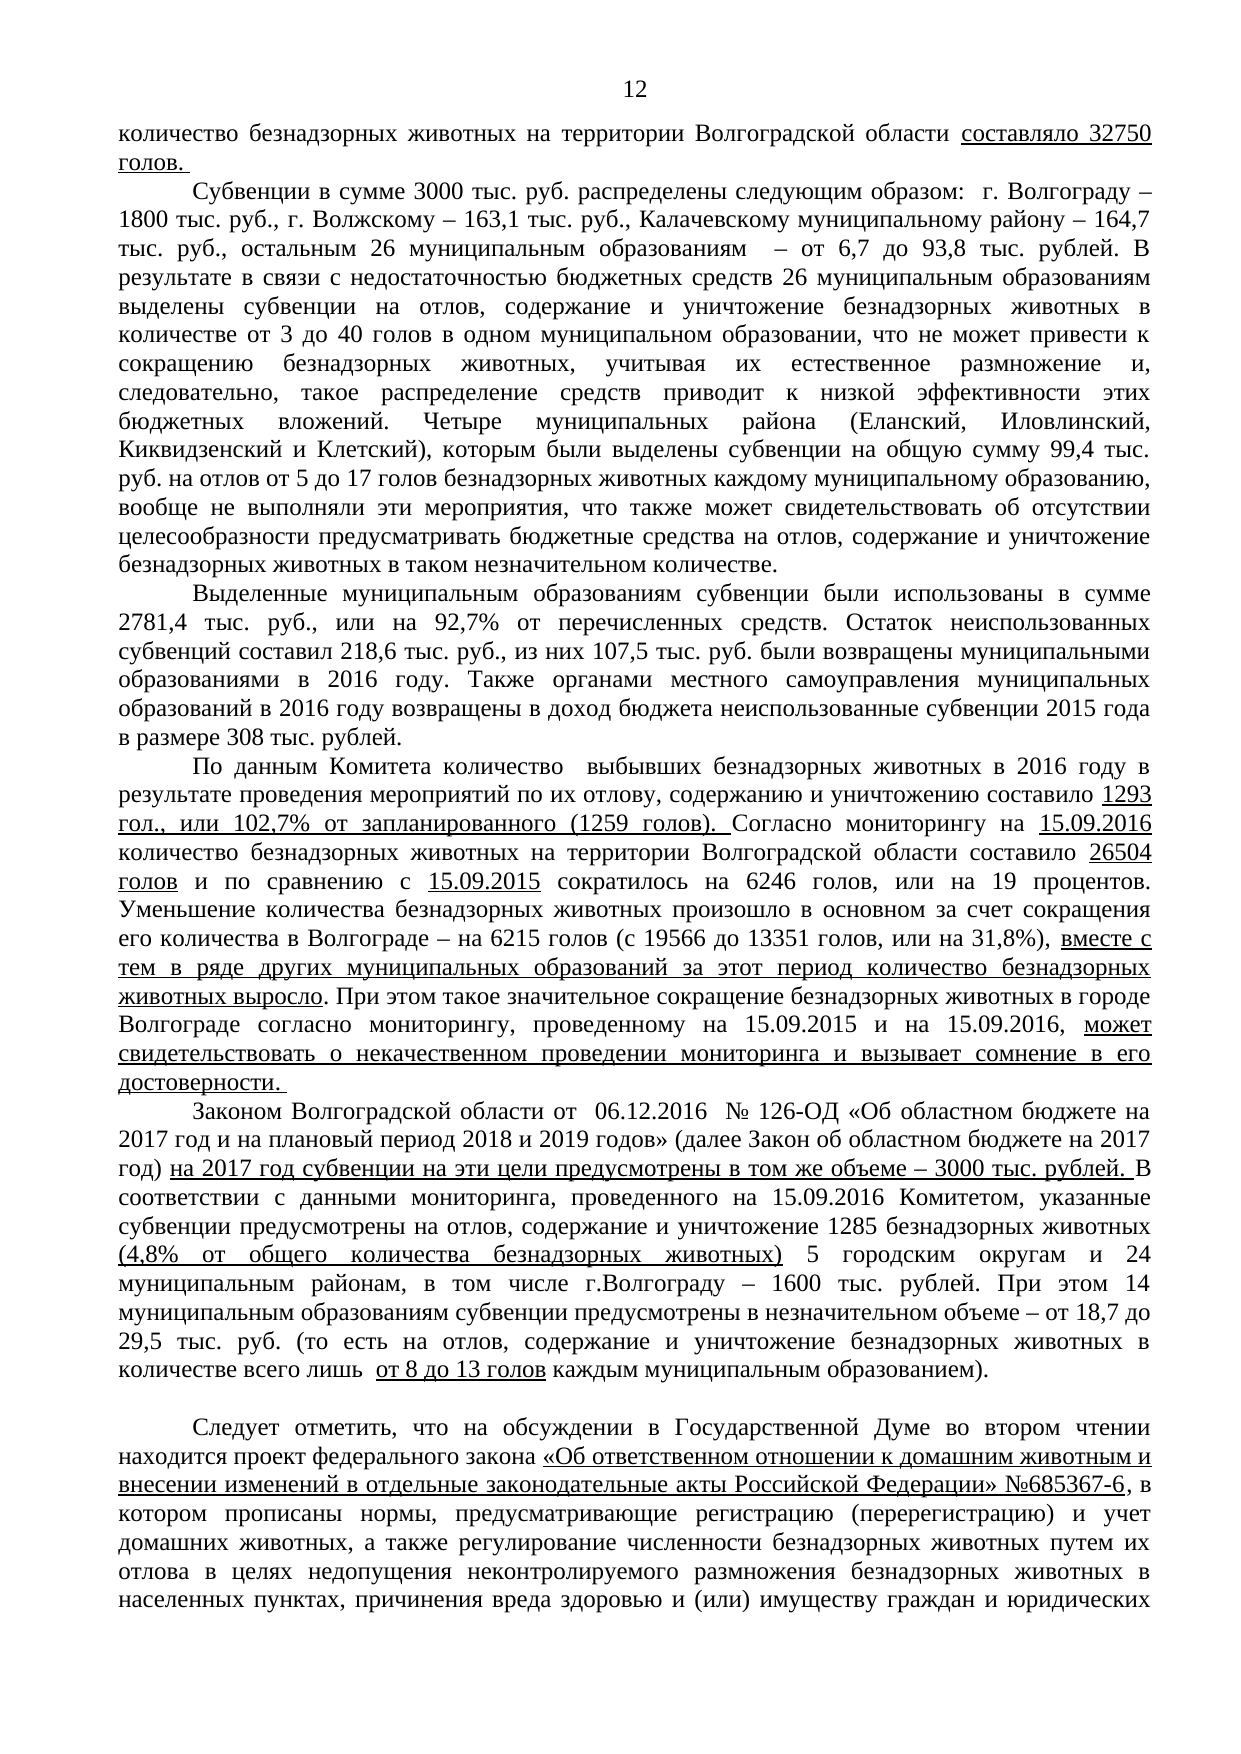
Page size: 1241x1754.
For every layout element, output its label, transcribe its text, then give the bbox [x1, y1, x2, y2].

text По данным Комитета количество выбывших безнадзорных животных в 2016 году в результате проведения мероприятий по их отлову, содержанию и уничтожению составило 1293 гол., или 102,7% от запланированного (1259 голов). Согласно мониторингу на 15.09.2016 количество безнадзорных животных на территории Волгоградской области составило 26504 голов и по сравнению с 15.09.2015 сократилось на 6246 голов, или на 19 процентов. Уменьшение количества безнадзорных животных произошло в основном за счет сокращения его количества в Волгограде – на 6215 голов (с 19566 до 13351 голов, или на 31,8%), вместе с тем в ряде других муниципальных образований за этот период количество безнадзорных животных выросло. При этом такое значительное сокращение безнадзорных животных в городе Волгограде согласно мониторингу, проведенному на 15.09.2015 и на 15.09.2016, может свидетельствовать о некачественном проведении мониторинга и вызывает сомнение в его достоверности. [118, 751, 1152, 1063]
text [118, 118, 1152, 176]
text Выделенные муниципальным образованиям субвенции были использованы в сумме 2781,4 тыс. руб., или на 92,7% от перечисленных средств. Остаток неиспользованных субвенций составил 218,6 тыс. руб., из них 107,5 тыс. руб. были возвращены муниципальными образованиями в 2016 году. Также органами местного самоуправления муниципальных образований в 2016 году возвращены в доход бюджета неиспользованные субвенции 2015 года в размере 308 тыс. рублей. [118, 578, 1152, 751]
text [118, 1412, 1152, 1613]
text Субвенции в сумме 3000 тыс. руб. распределены следующим образом: г. Волгограду – 1800 тыс. руб., г. Волжскому – 163,1 тыс. руб., Калачевскому муниципальному району – 164,7 тыс. руб., остальным 26 муниципальным образованиям – от 6,7 до 93,8 тыс. рублей. В результате в связи с недостаточностью бюджетных средств 26 муниципальным образованиям выделены субвенции на отлов, содержание и уничтожение безнадзорных животных в количестве от 3 до 40 голов в одном муниципальном образовании, что не может привести к сокращению безнадзорных животных, учитывая их естественное размножение и, следовательно, такое распределение средств приводит к низкой эффективности этих бюджетных вложений. Четыре муниципальных района (Еланский, Иловлинский, Киквидзенский и Клетский), которым были выделены субвенции на общую сумму 99,4 тыс. руб. на отлов от 5 до 17 голов безнадзорных животных каждому муниципальному образованию, вообще не выполняли эти мероприятия, что также может свидетельствовать об отсутствии целесообразности предусматривать бюджетные средства на отлов, содержание и уничтожение безнадзорных животных в таком незначительном количестве. [118, 176, 1152, 578]
text Законом Волгоградской области от 06.12.2016 № 126-ОД «Об областном бюджете на 2017 год и на плановый период 2018 и 2019 годов» (далее Закон об областном бюджете на 2017 год) на 2017 год субвенции на эти цели предусмотрены в том же объеме – 3000 тыс. рублей. В соответствии с данными мониторинга, проведенного на 15.09.2016 Комитетом, указанные субвенции предусмотрены на отлов, содержание и уничтожение 1285 безнадзорных животных (4,8% от общего количества безнадзорных животных) 5 городским округам и 24 муниципальным районам, в том числе г.Волгограду – 1600 тыс. рублей. При этом 14 муниципальным образованиям субвенции предусмотрены в незначительном объеме – от 18,7 до 29,5 тыс. руб. (то есть на отлов, содержание и уничтожение безнадзорных животных в количестве всего лишь от 8 до 13 голов каждым муниципальным образованием). [118, 1096, 1152, 1383]
